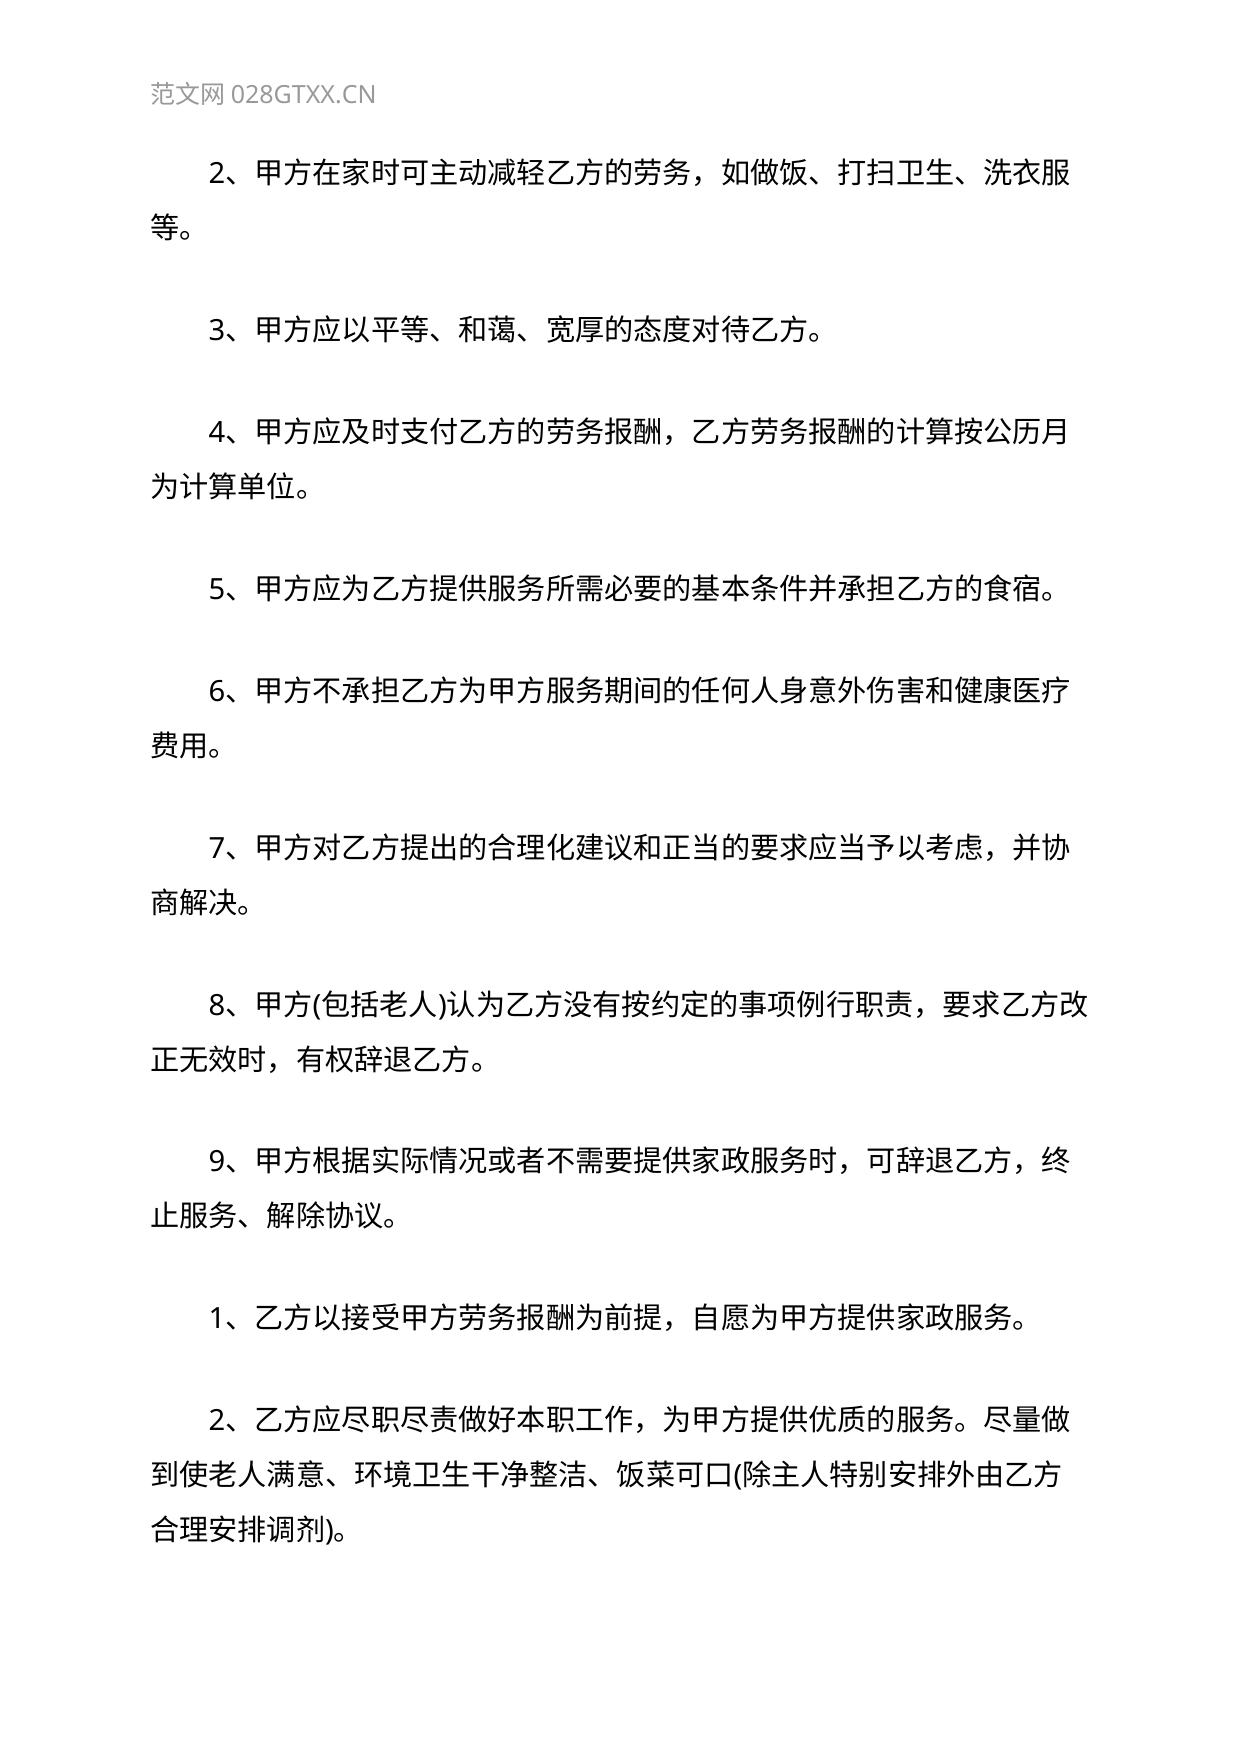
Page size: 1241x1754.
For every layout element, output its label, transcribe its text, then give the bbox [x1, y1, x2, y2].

text 2、乙方应尽职尽责做好本职工作，为甲方提供优质的服务。尽量做到使老人满意、环境卫生干净整洁、饭菜可口(除主人特别安排外由乙方合理安排调剂)。 [150, 1397, 1090, 1549]
text 9、甲方根据实际情况或者不需要提供家政服务时，可辞退乙方，终止服务、解除协议。 [150, 1138, 1090, 1235]
text 8、甲方(包括老人)认为乙方没有按约定的事项例行职责，要求乙方改正无效时，有权辞退乙方。 [150, 981, 1090, 1078]
text 5、甲方应为乙方提供服务所需必要的基本条件并承担乙方的食宿。 [150, 566, 1090, 608]
text 7、甲方对乙方提出的合理化建议和正当的要求应当予以考虑，并协商解决。 [150, 824, 1090, 922]
text 1、乙方以接受甲方劳务报酬为前提，自愿为甲方提供家政服务。 [150, 1294, 1090, 1337]
text 3、甲方应以平等、和蔼、宽厚的态度对待乙方。 [150, 307, 1090, 349]
text 2、甲方在家时可主动减轻乙方的劳务，如做饭、打扫卫生、洗衣服等。 [150, 150, 1090, 247]
text 6、甲方不承担乙方为甲方服务期间的任何人身意外伤害和健康医疗费用。 [150, 667, 1090, 765]
text 4、甲方应及时支付乙方的劳务报酬，乙方劳务报酬的计算按公历月为计算单位。 [150, 409, 1090, 506]
